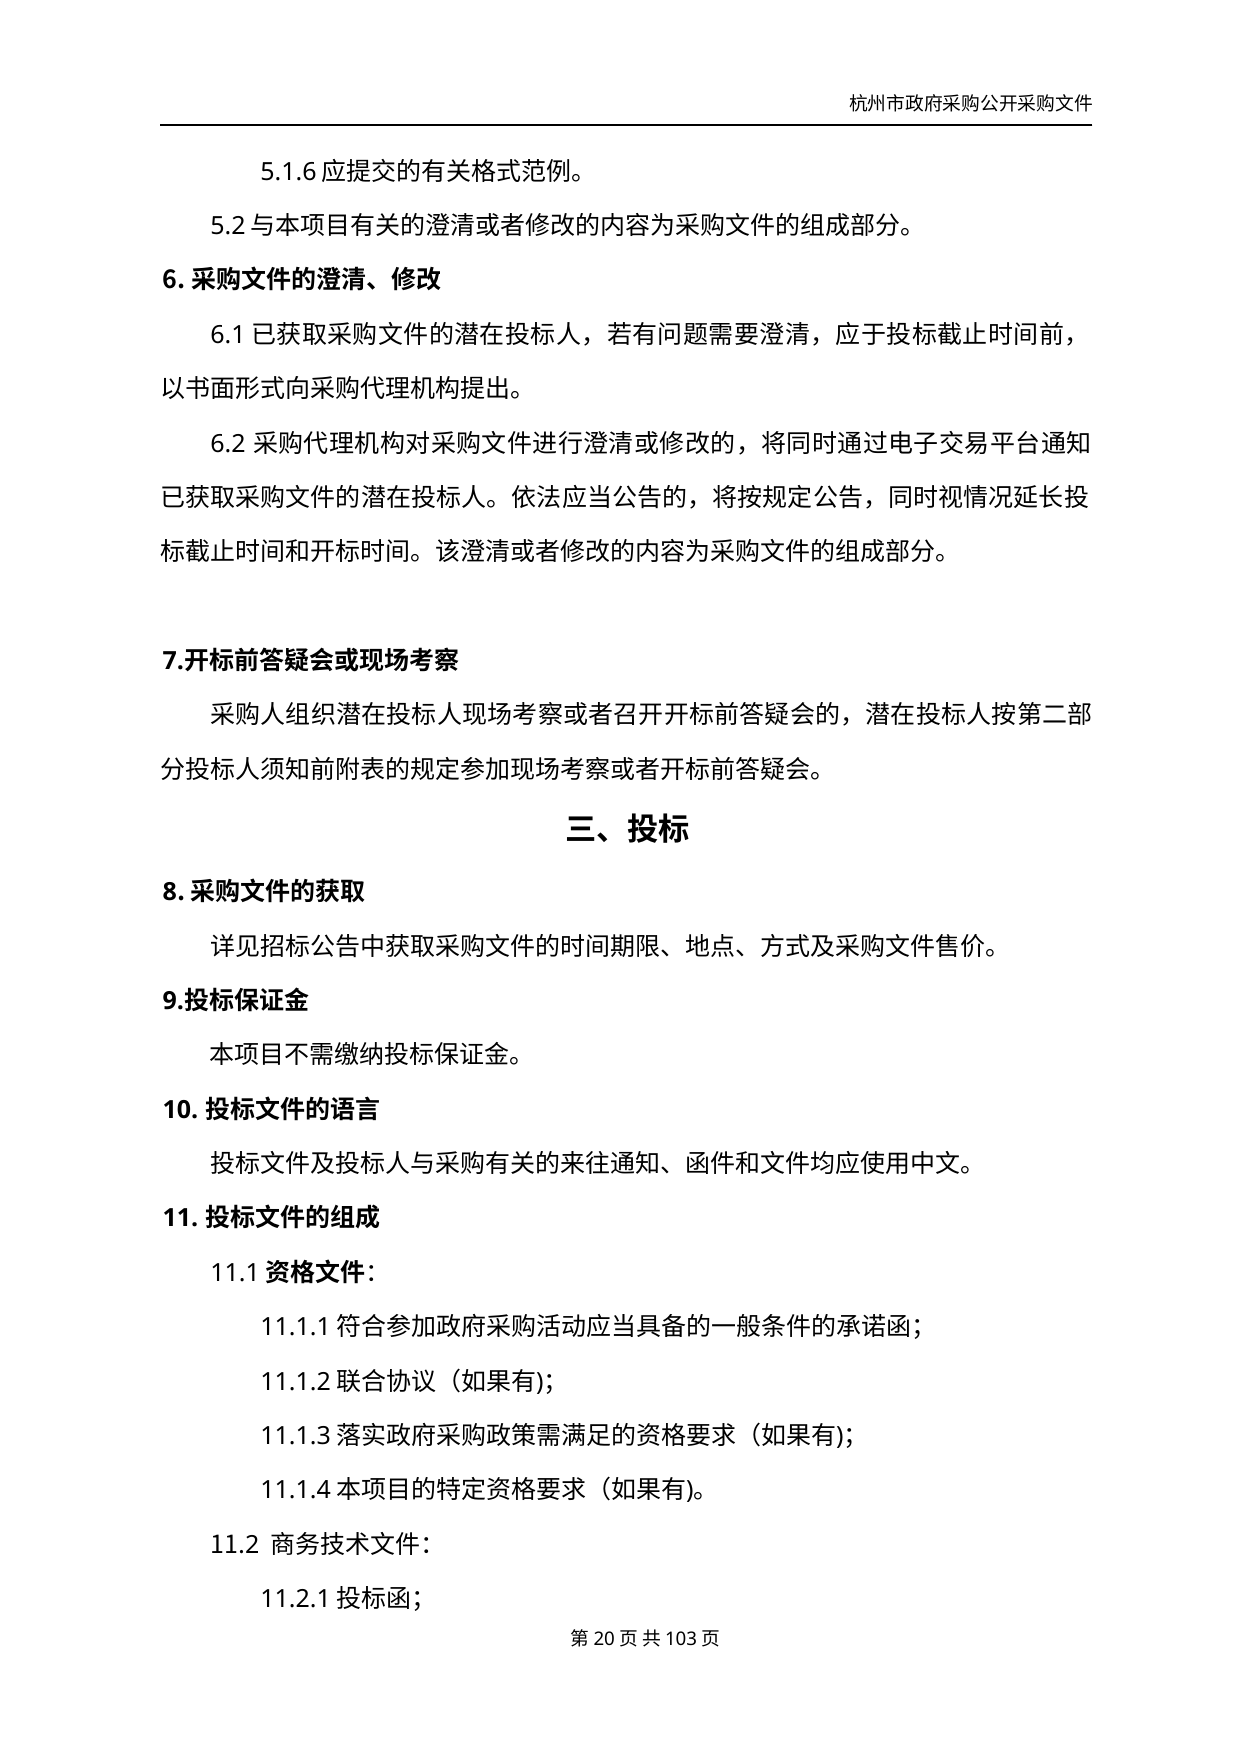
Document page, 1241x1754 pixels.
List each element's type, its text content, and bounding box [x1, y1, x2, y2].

text 采购人组织潜在投标人现场考察或者召开开标前答疑会的，潜在投标人按第二部分投标人须知前附表的规定参加现场考察或者开标前答疑会。 [160, 695, 1092, 786]
text 11.1资格文件： [160, 1252, 1092, 1288]
text 6.1已获取采购文件的潜在投标人，若有问题需要澄清，应于投标截止时间前，以书面形式向采购代理机构提出。 [160, 314, 1092, 405]
text 11.1.1符合参加政府采购活动应当具备的一般条件的承诺函； [160, 1307, 1092, 1343]
text 11.2 商务技术文件： [160, 1524, 1092, 1560]
text 5.1.6应提交的有关格式范例。 [160, 151, 1092, 187]
text 11.1.3落实政府采购政策需满足的资格要求（如果有)； [160, 1415, 1092, 1452]
text 投标文件及投标人与采购有关的来往通知、函件和文件均应使用中文。 [160, 1143, 1092, 1180]
text 11.1.2联合协议（如果有)； [160, 1361, 1092, 1397]
text 详见招标公告中获取采购文件的时间期限、地点、方式及采购文件售价。 [160, 926, 1092, 962]
text 6. 采购文件的澄清、修改 [160, 260, 1092, 296]
text 9.投标保证金 [160, 980, 1092, 1017]
text 5.2与本项目有关的澄清或者修改的内容为采购文件的组成部分。 [160, 206, 1092, 242]
text 11. 投标文件的组成 [160, 1198, 1092, 1234]
text 6.2 采购代理机构对采购文件进行澄清或修改的，将同时通过电子交易平台通知已获取采购文件的潜在投标人。依法应当公告的，将按规定公告，同时视情况延长投标截止时间和开标时间。该澄清或者修改的内容为采购文件的组成部分。 [160, 423, 1092, 568]
text 8. 采购文件的获取 [160, 872, 1092, 908]
text 三、投标 [160, 804, 1092, 849]
text 7.开标前答疑会或现场考察 [160, 641, 1092, 677]
text 本项目不需缴纳投标保证金。 [160, 1035, 1092, 1071]
text 11.1.4本项目的特定资格要求（如果有)。 [160, 1470, 1092, 1506]
text 10. 投标文件的语言 [160, 1089, 1092, 1125]
text 11.2.1投标函； [160, 1578, 1092, 1615]
